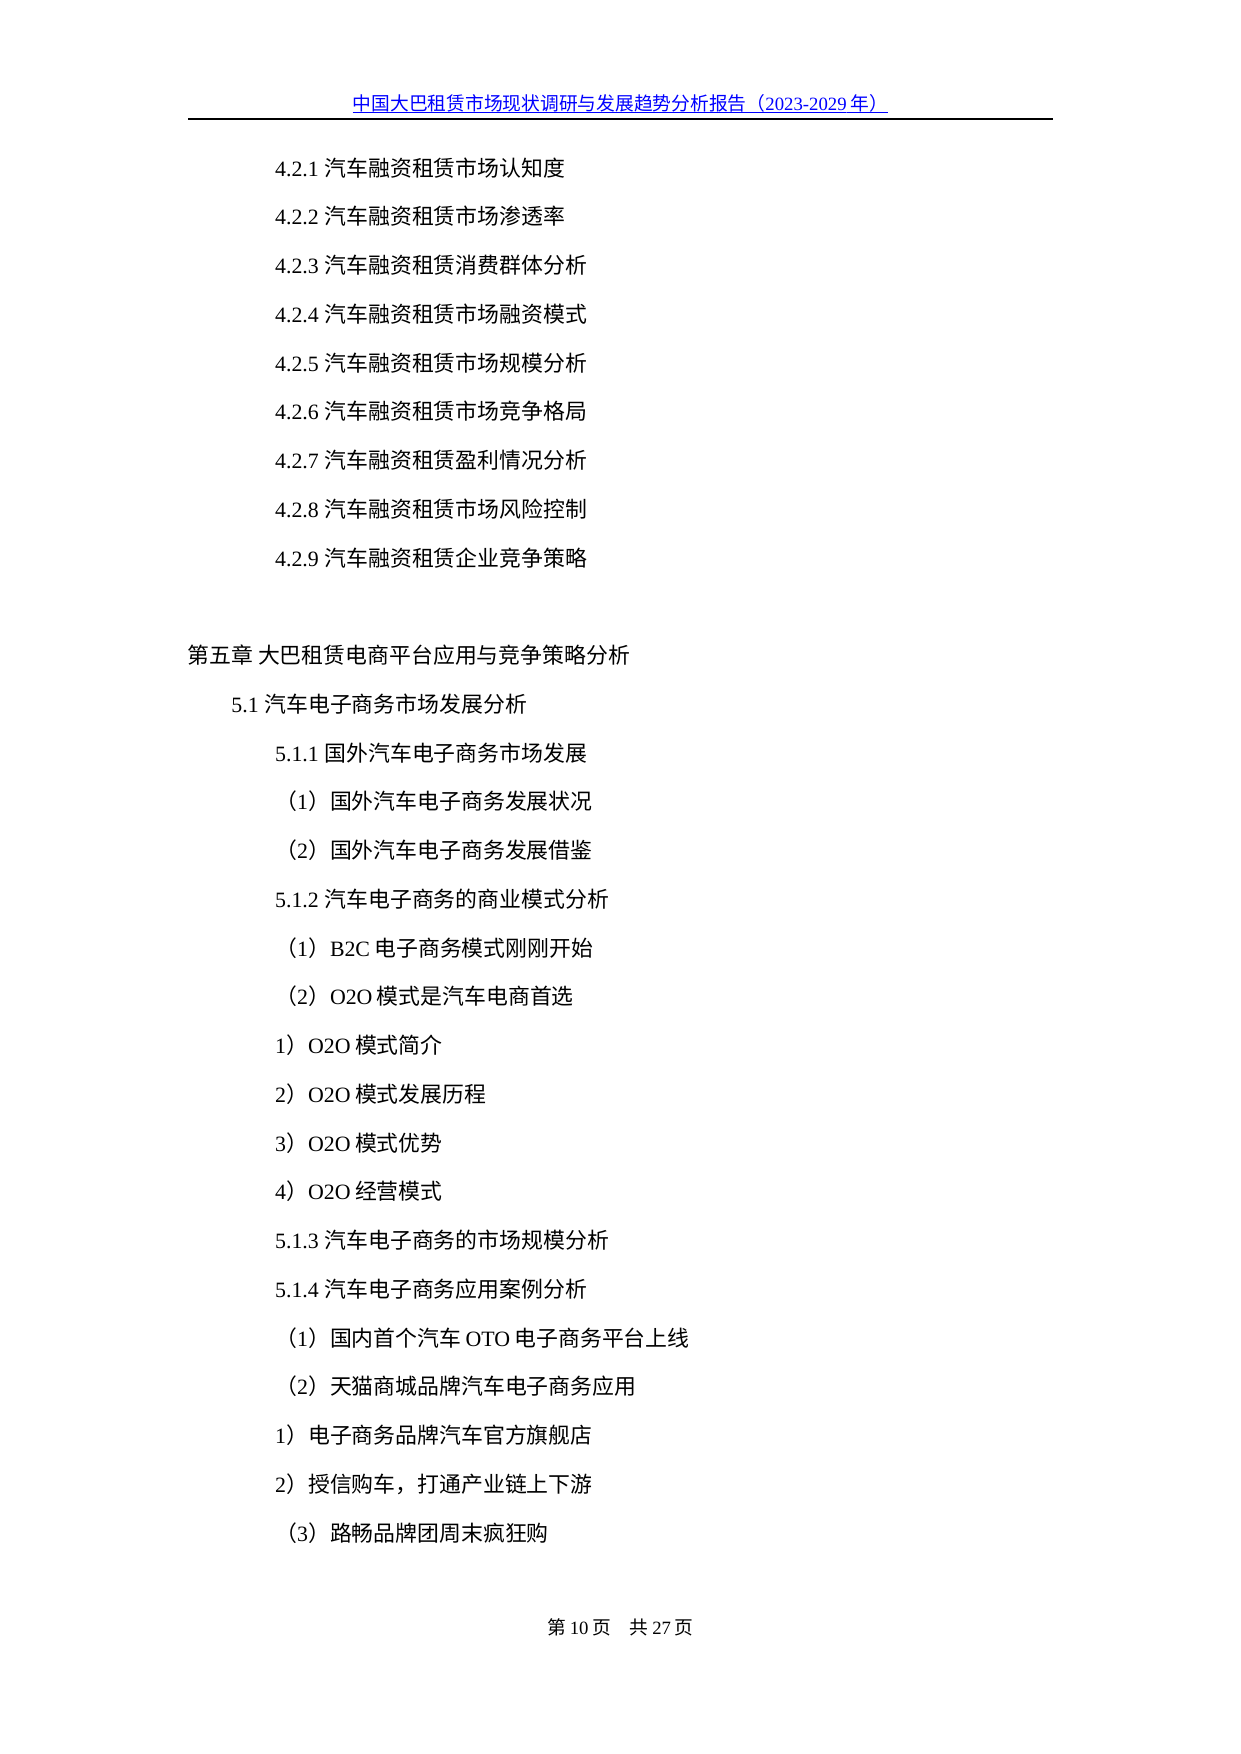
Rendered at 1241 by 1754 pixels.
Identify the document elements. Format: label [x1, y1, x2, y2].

text [187, 150, 1053, 1548]
